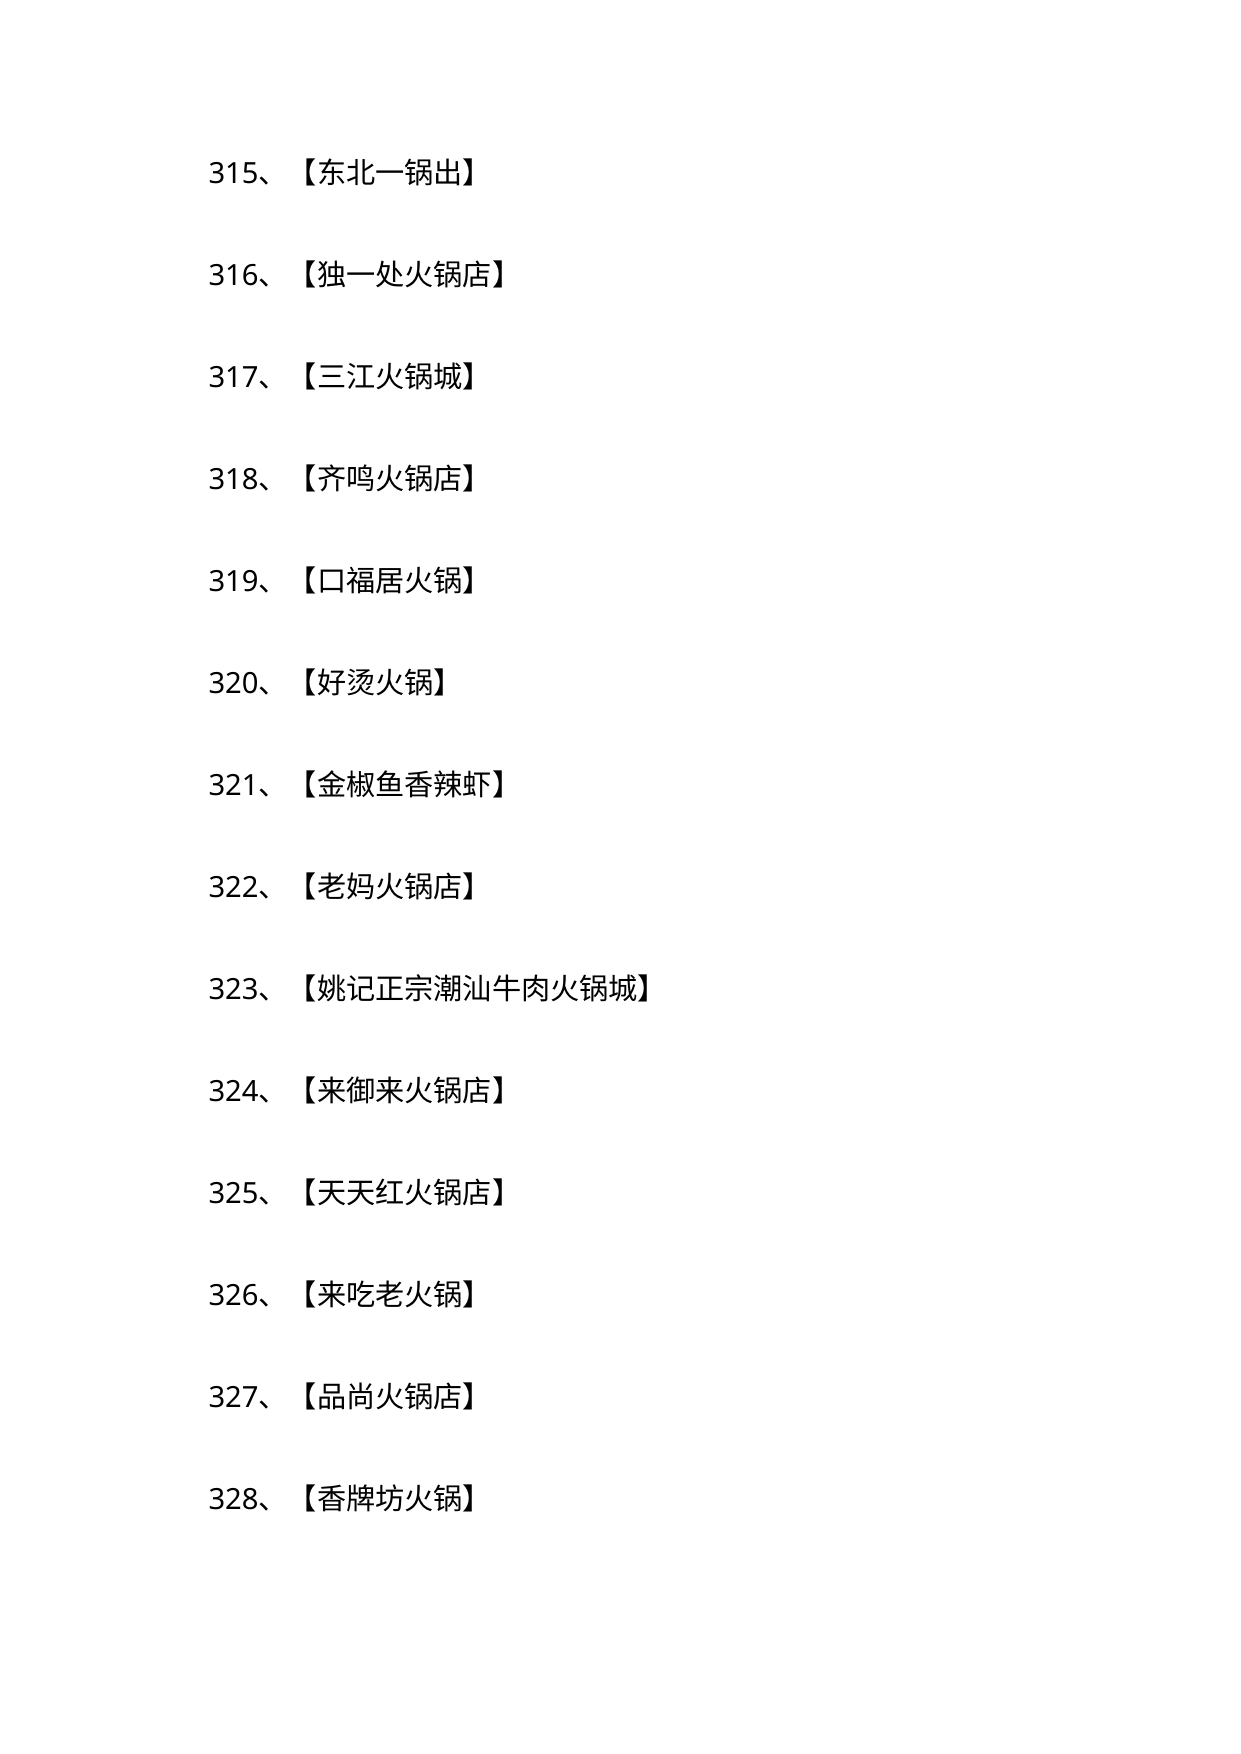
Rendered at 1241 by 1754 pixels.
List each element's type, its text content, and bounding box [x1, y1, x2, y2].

text 328、【香牌坊火锅】 [150, 1476, 1090, 1518]
text 322、【老妈火锅店】 [150, 864, 1090, 906]
text 321、【金椒鱼香辣虾】 [150, 762, 1090, 804]
text 318、【齐鸣火锅店】 [150, 456, 1090, 498]
text 315、【东北一锅出】 [150, 150, 1090, 192]
text 319、【口福居火锅】 [150, 558, 1090, 600]
text 326、【来吃老火锅】 [150, 1272, 1090, 1314]
text 320、【好烫火锅】 [150, 660, 1090, 702]
text 317、【三江火锅城】 [150, 354, 1090, 396]
text 316、【独一处火锅店】 [150, 252, 1090, 294]
text 327、【品尚火锅店】 [150, 1374, 1090, 1416]
text 323、【姚记正宗潮汕牛肉火锅城】 [150, 966, 1090, 1008]
text 324、【来御来火锅店】 [150, 1068, 1090, 1110]
text 325、【天天红火锅店】 [150, 1170, 1090, 1212]
